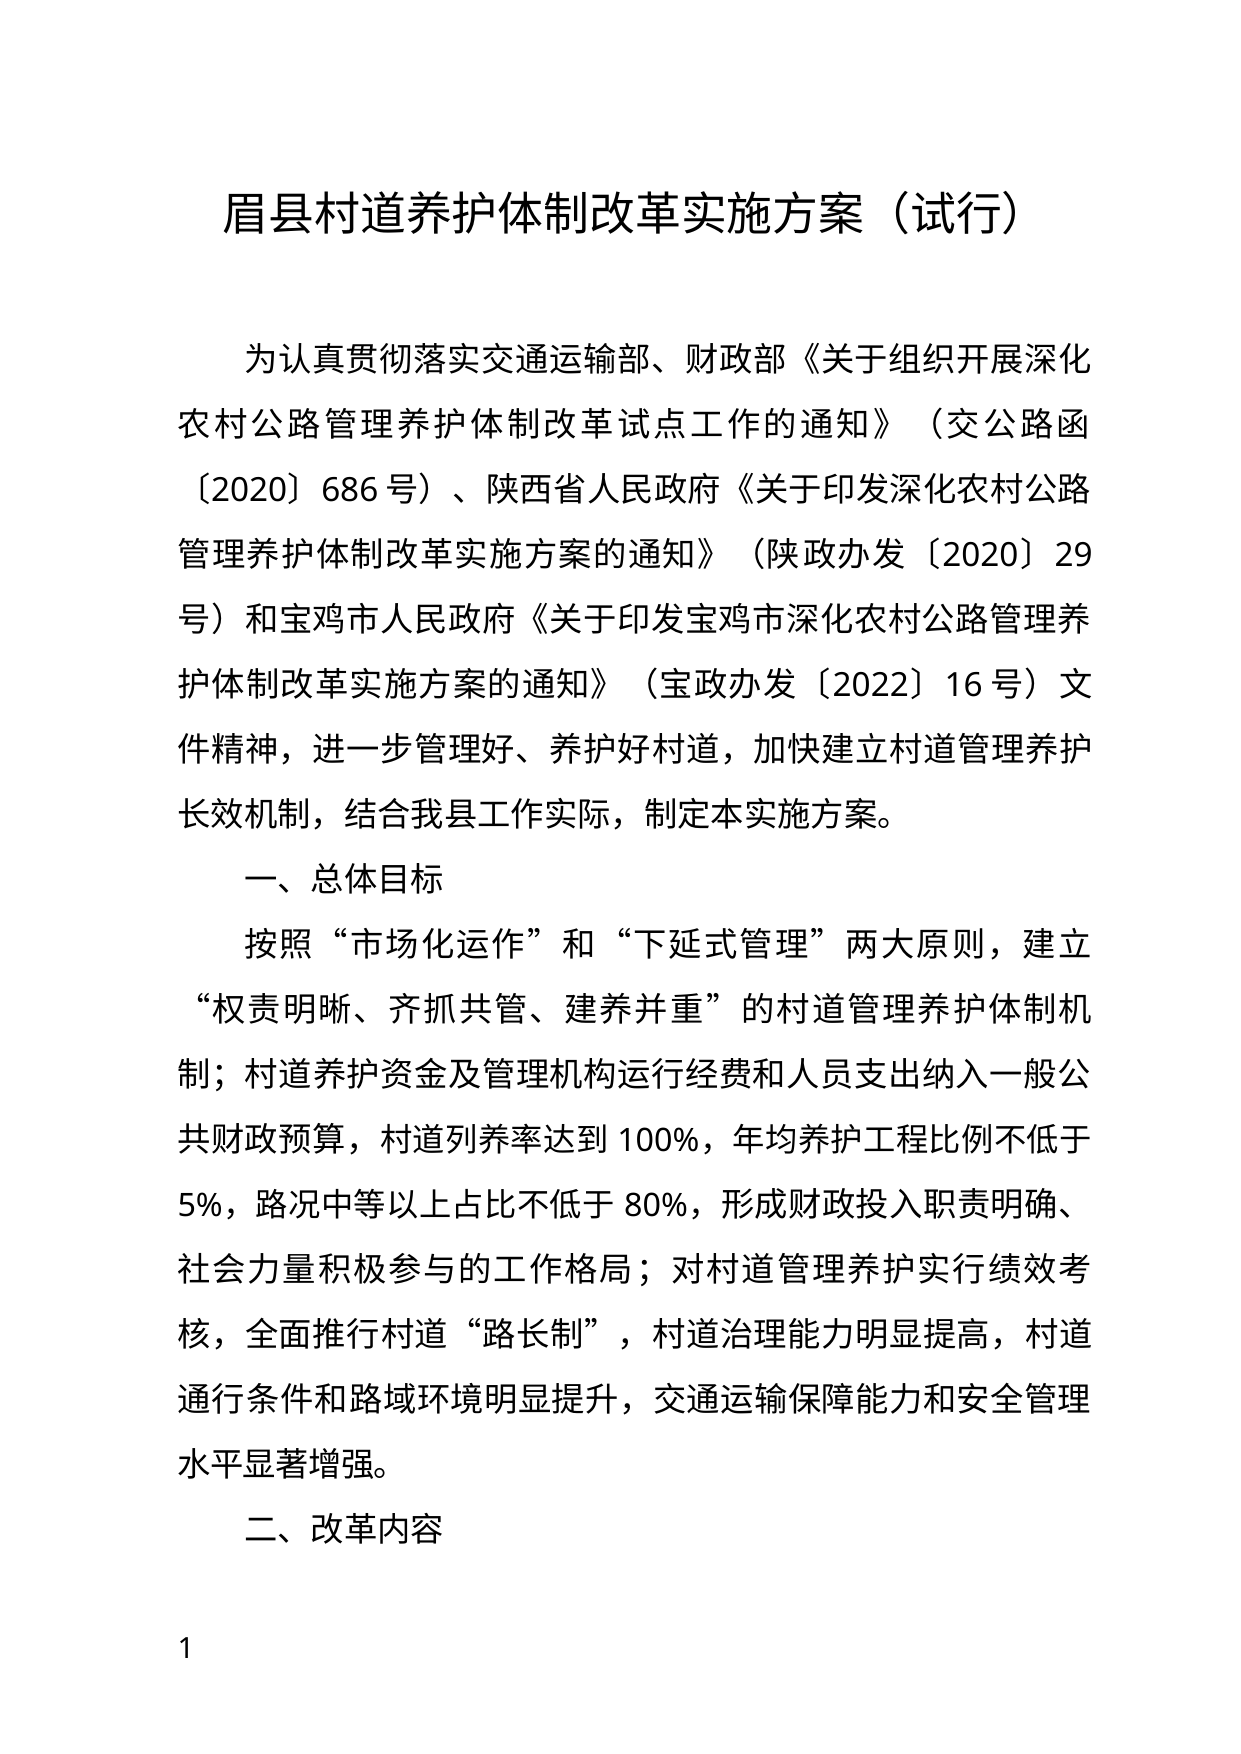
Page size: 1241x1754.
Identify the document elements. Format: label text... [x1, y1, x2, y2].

text 一、总体目标 [177, 844, 1093, 909]
text 眉县村道养护体制改革实施方案（试行） [177, 162, 1093, 259]
text 按照“市场化运作”和“下延式管理”两大原则，建立“权责明晰、齐抓共管、建养并重”的村道管理养护体制机制；村道养护资金及管理机构运行经费和人员支出纳入一般公共财政预算，村道列养率达到 100%，年均养护工程比例不低于 5%，路况中等以上占比不低于 80%，形成财政投入职责明确、社会力量积极参与的工作格局；对村道管理养护实行绩效考核，全面推行村道“路长制”，村道治理能力明显提高，村道通行条件和路域环境明显提升，交通运输保障能力和安全管理水平显著增强。 [177, 909, 1093, 1494]
text 为认真贯彻落实交通运输部、财政部《关于组织开展深化农村公路管理养护体制改革试点工作的通知》（交公路函〔2020〕686号）、陕西省人民政府《关于印发深化农村公路管理养护体制改革实施方案的通知》（陕政办发〔2020〕29号）和宝鸡市人民政府《关于印发宝鸡市深化农村公路管理养护体制改革实施方案的通知》（宝政办发〔2022〕16号）文件精神，进一步管理好、养护好村道，加快建立村道管理养护长效机制，结合我县工作实际，制定本实施方案。 [177, 324, 1093, 844]
list 改革内容 [177, 1494, 1093, 1559]
